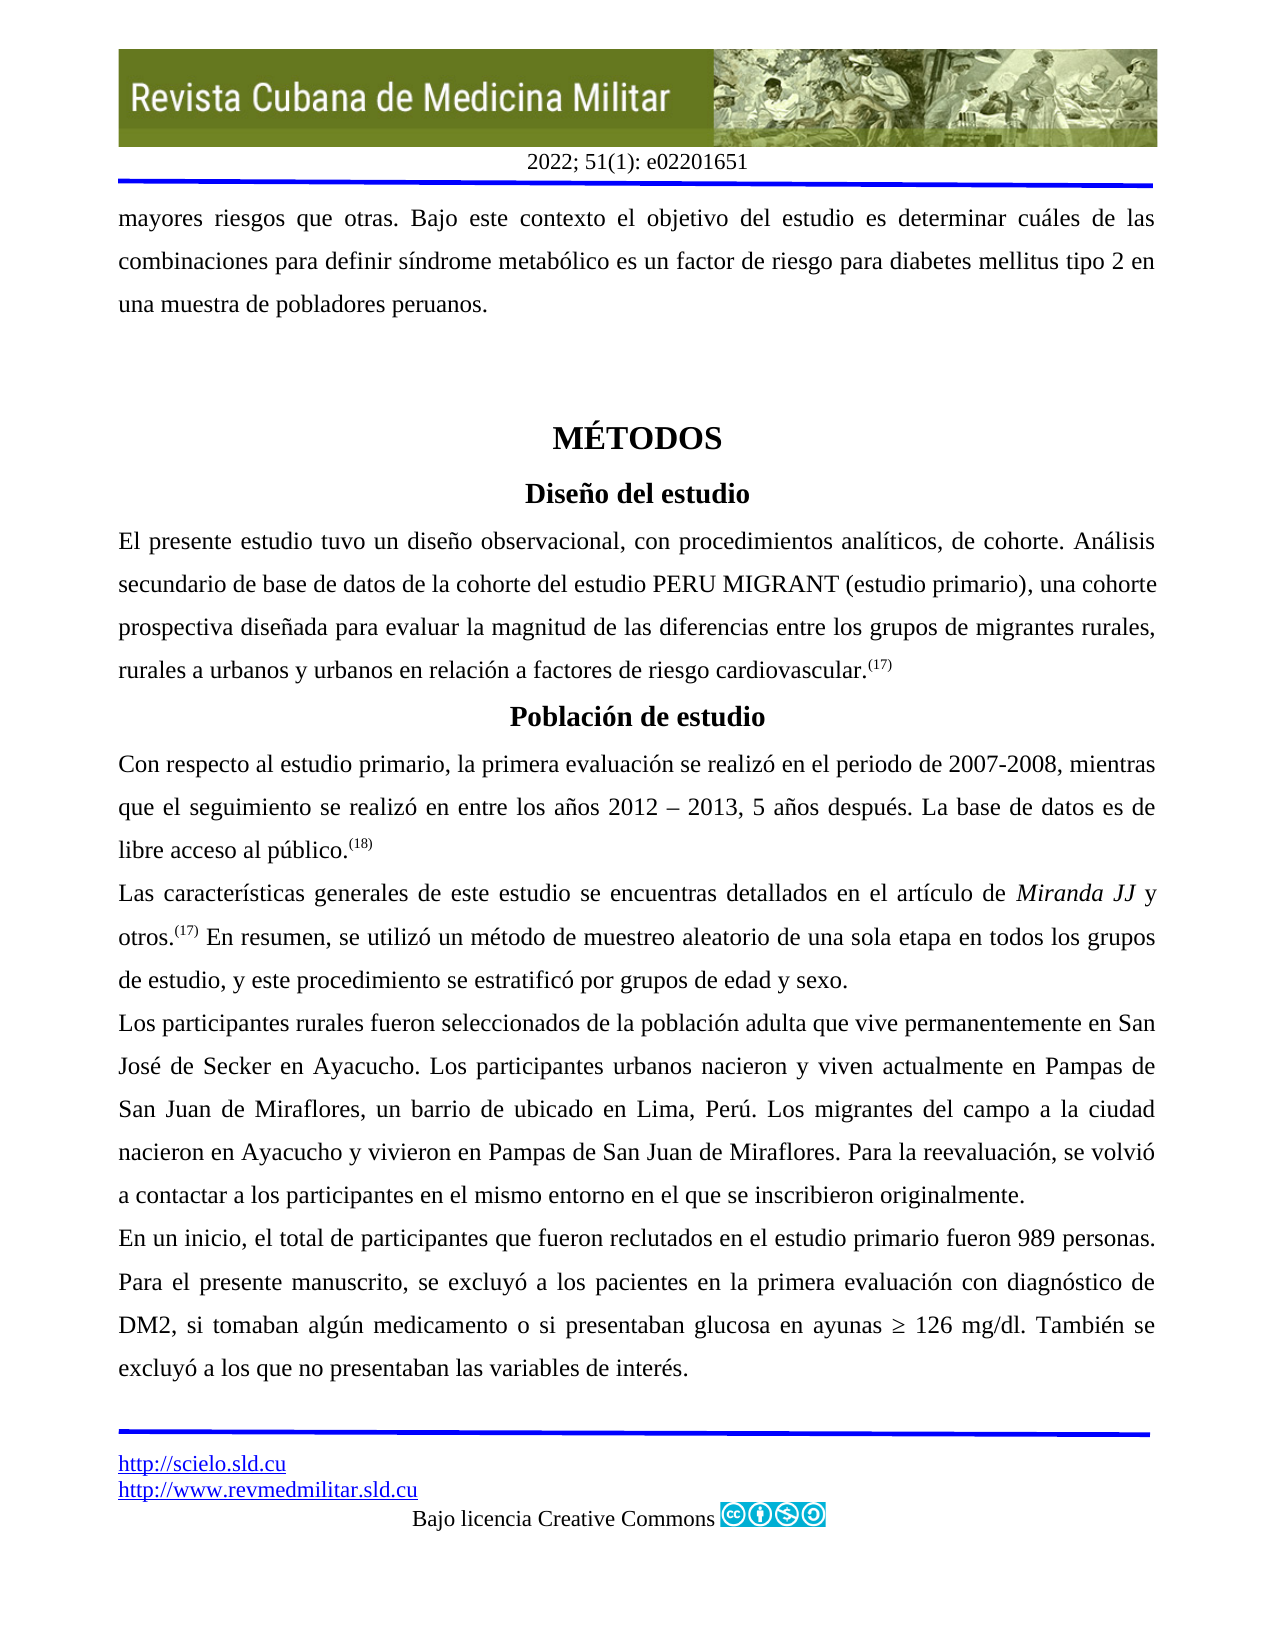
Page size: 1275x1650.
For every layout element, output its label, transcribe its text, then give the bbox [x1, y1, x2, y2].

text Con respecto al estudio primario, la primera evaluación se realizó en el periodo de 2007-2008, mientras que el seguimiento se realizó en entre los años 2012 – 2013, 5 años después. La base de datos es de libre acceso al público.(18) [118, 749, 1157, 864]
picture [118, 49, 1158, 147]
text Población de estudio [118, 699, 1157, 732]
text El presente estudio tuvo un diseño observacional, con procedimientos analíticos, de cohorte. Análisis secundario de base de datos de la cohorte del estudio PERU MIGRANT (estudio primario), una cohorte prospectiva diseñada para evaluar la magnitud de las diferencias entre los grupos de migrantes rurales, rurales a urbanos y urbanos en relación a factores de riesgo cardiovascular.(17) [118, 526, 1157, 684]
text Diseño del estudio [118, 476, 1157, 509]
text En un inicio, el total de participantes que fueron reclutados en el estudio primario fueron 989 personas. Para el presente manuscrito, se excluyó a los pacientes en la primera evaluación con diagnóstico de DM2, si tomaban algún medicamento o si presentaban glucosa en ayunas ≥ 126 mg/dl. También se excluyó a los que no presentaban las variables de interés. [118, 1223, 1157, 1382]
picture [720, 1502, 826, 1527]
text Las características generales de este estudio se encuentras detallados en el artículo de Miranda JJ y otros.(17) En resumen, se utilizó un método de muestreo aleatorio de una sola etapa en todos los grupos de estudio, y este procedimiento se estratificó por grupos de edad y sexo. [118, 878, 1157, 993]
text Los participantes rurales fueron seleccionados de la población adulta que vive permanentemente en San José de Secker en Ayacucho. Los participantes urbanos nacieron y viven actualmente en Pampas de San Juan de Miraflores, un barrio de ubicado en Lima, Perú. Los migrantes del campo a la ciudad nacieron en Ayacucho y vivieron en Pampas de San Juan de Miraflores. Para la reevaluación, se volvió a contactar a los participantes en el mismo entorno en el que se inscribieron originalmente. [118, 1008, 1157, 1209]
text MÉTODOS [118, 418, 1157, 457]
